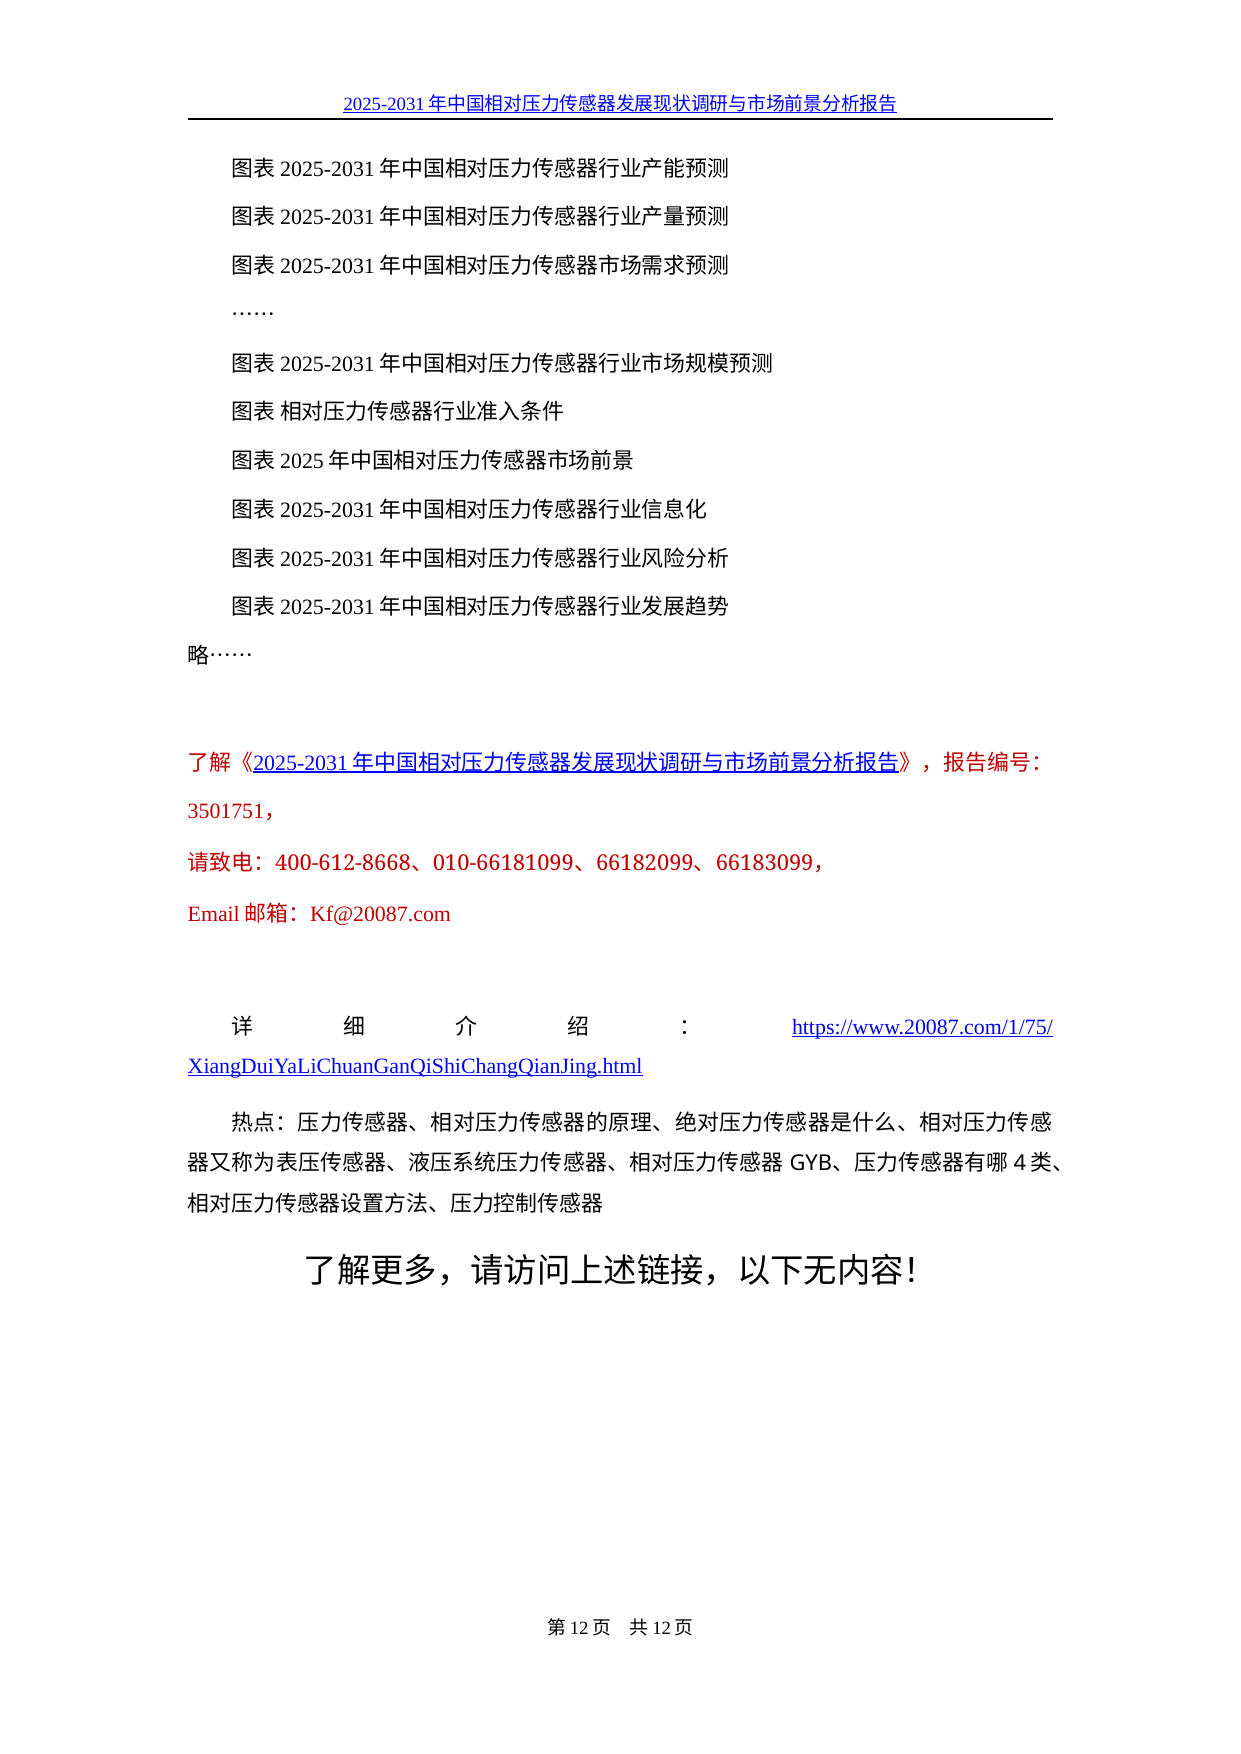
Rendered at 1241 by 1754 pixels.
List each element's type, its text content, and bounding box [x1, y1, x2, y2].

text Email邮箱：Kf@20087.com [187, 896, 1053, 928]
text 热点：压力传感器、相对压力传感器的原理、绝对压力传感器是什么、相对压力传感器又称为表压传感器、液压系统压力传感器、相对压力传感器GYB、压力传感器有哪4类、相对压力传感器设置方法、压力控制传感器 [187, 1104, 1053, 1218]
text 了解《2025-2031年中国相对压力传感器发展现状调研与市场前景分析报告》，报告编号：3501751， [187, 744, 1053, 825]
title 了解更多，请访问上述链接，以下无内容！ [187, 1236, 1053, 1301]
text 详细介绍：https://www.20087.com/1/75/XiangDuiYaLiChuanGanQiShiChangQianJing.html [187, 1009, 1053, 1082]
text 请致电：400-612-8668、010-66181099、66182099、66183099， [187, 844, 1053, 877]
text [187, 150, 1053, 670]
